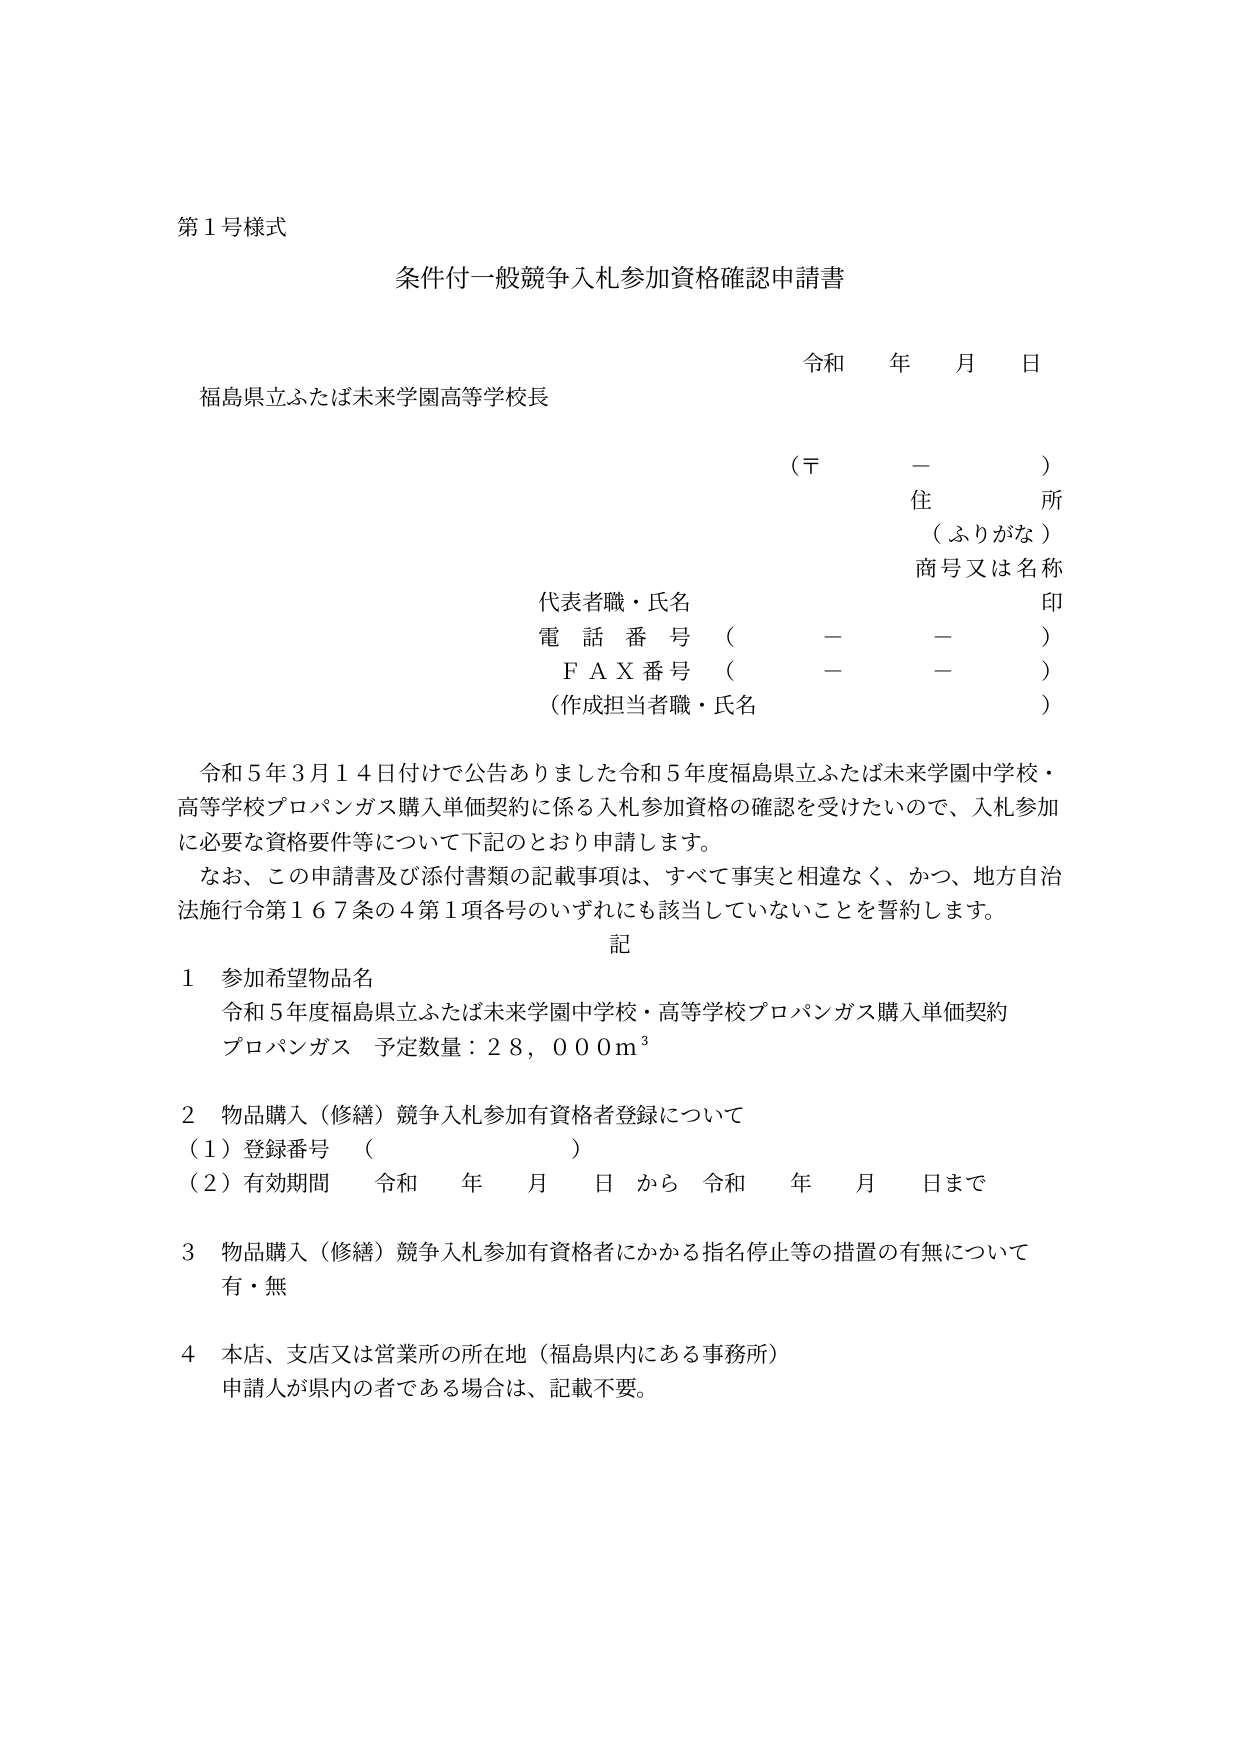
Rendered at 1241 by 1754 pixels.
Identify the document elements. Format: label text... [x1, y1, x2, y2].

text 代表者職・氏名 印 [177, 584, 1063, 618]
text 申請人が県内の者である場合は、記載不要。 [199, 1370, 1063, 1404]
text 商号又は名称 [177, 550, 1063, 584]
text ２ 物品購入（修繕）競争入札参加有資格者登録について [177, 1097, 1063, 1131]
text （ ふりがな ） [177, 516, 1063, 550]
text 記 [177, 926, 1063, 960]
text 令和５年度福島県立ふたば未来学園中学校・高等学校プロパンガス購入単価契約 [177, 994, 1063, 1028]
text 有・無 [177, 1268, 1063, 1302]
text １ 参加希望物品名 [177, 960, 1063, 994]
text 第１号様式 [177, 208, 1063, 243]
text プロパンガス 予定数量：２８，０００ｍ3 [177, 1028, 1063, 1063]
text ３ 物品購入（修繕）競争入札参加有資格者にかかる指名停止等の措置の有無について [177, 1233, 1063, 1268]
text （〒 － ） [177, 448, 1063, 482]
text 令和５年３月１４日付けで公告ありました令和５年度福島県立ふたば未来学園中学校・高等学校プロパンガス購入単価契約に係る入札参加資格の確認を受けたいので、入札参加に必要な資格要件等について下記のとおり申請します。 [177, 755, 1063, 858]
text 住 所 [177, 482, 1063, 516]
text 福島県立ふたば未来学園高等学校長 [177, 379, 1063, 413]
text Ｆ Ａ Ｘ 番 号 （ － － ） [177, 653, 1063, 687]
text （２）有効期間 令和 年 月 日 から 令和 年 月 日まで [177, 1165, 1063, 1199]
text 条件付一般競争入札参加資格確認申請書 [177, 243, 1063, 311]
text なお、この申請書及び添付書類の記載事項は、すべて事実と相違なく、かつ、地方自治法施行令第１６７条の４第１項各号のいずれにも該当していないことを誓約します。 [177, 858, 1063, 926]
text ４ 本店、支店又は営業所の所在地（福島県内にある事務所） [177, 1336, 1063, 1370]
text （１）登録番号 （ ） [177, 1131, 1063, 1165]
text 令和 年 月 日 [177, 345, 1042, 379]
text 電 話 番 号 （ － － ） [177, 618, 1063, 653]
text （作成担当者職・氏名 ） [177, 687, 1063, 721]
